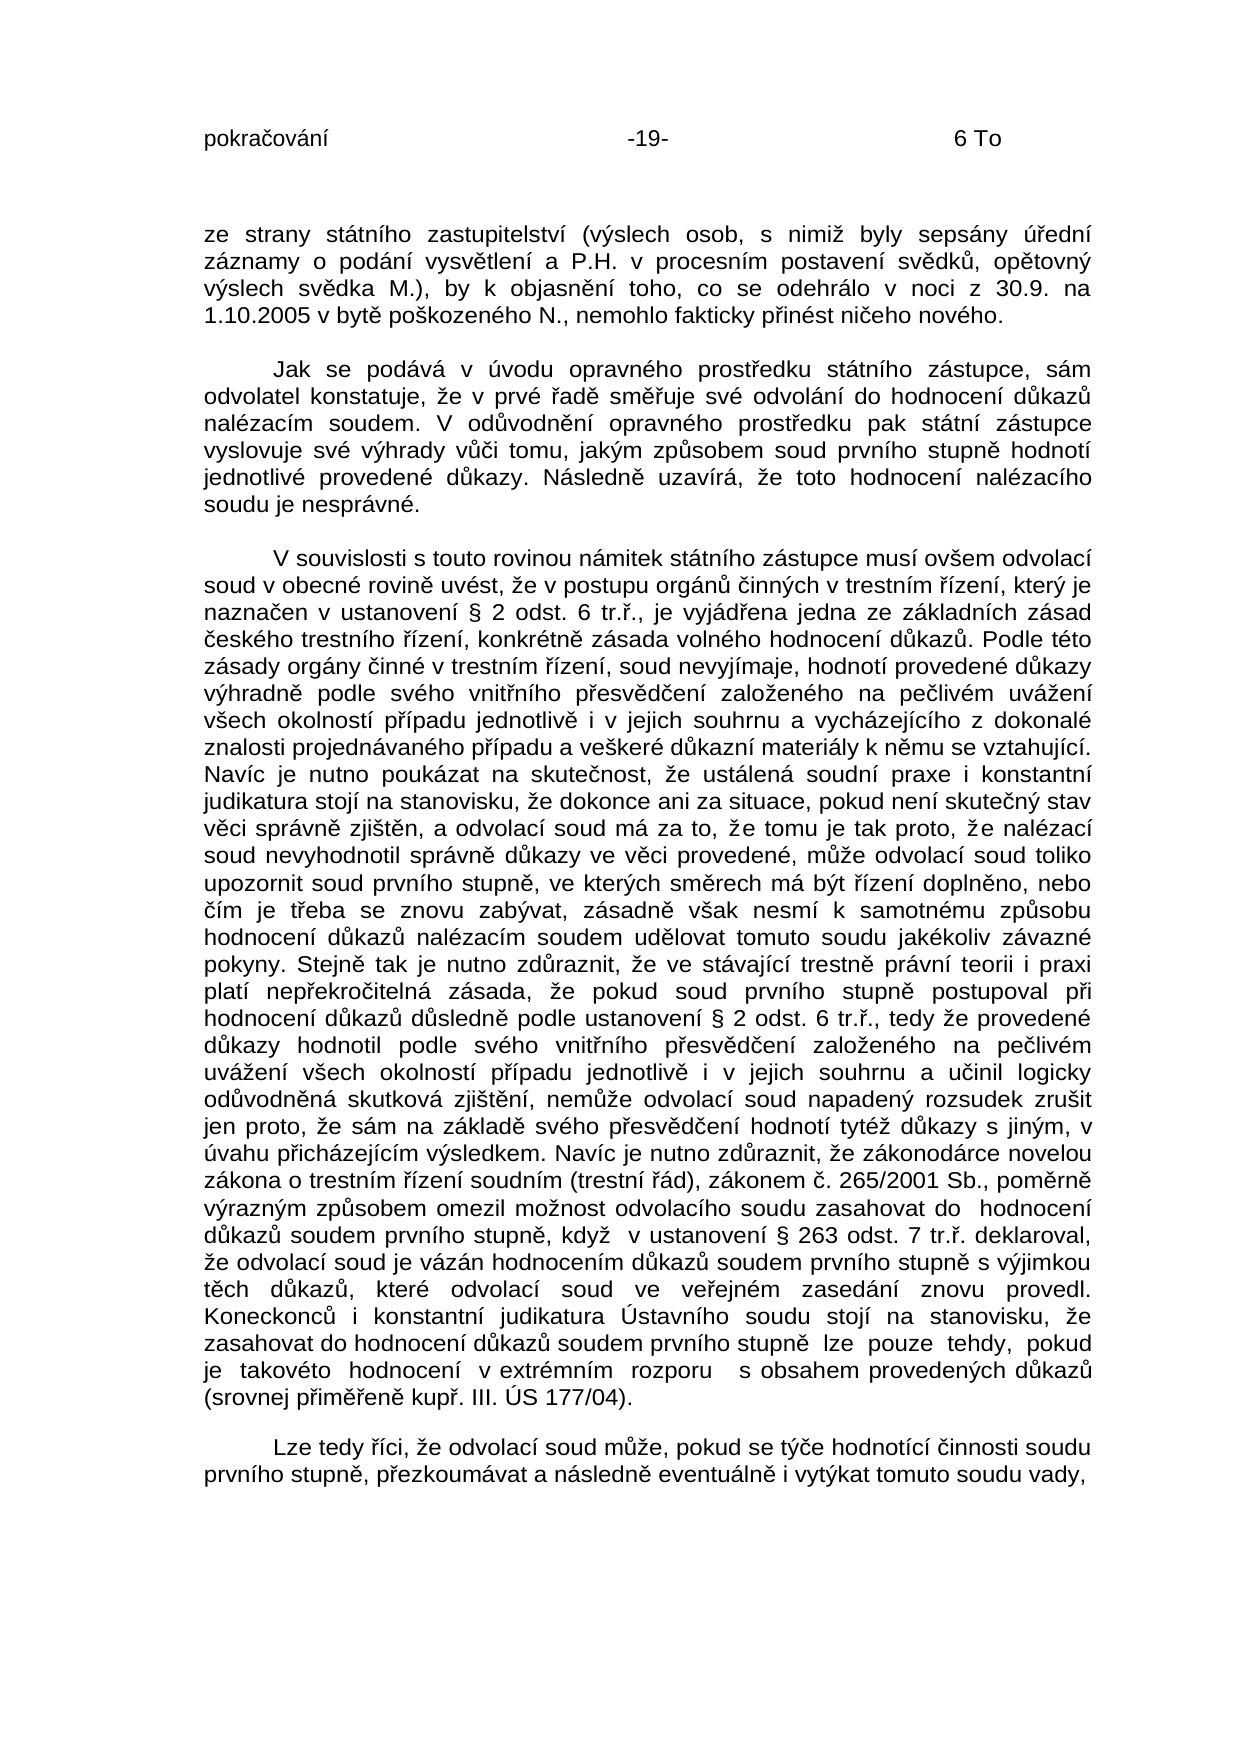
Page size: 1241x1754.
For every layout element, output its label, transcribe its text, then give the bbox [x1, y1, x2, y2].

text Lze tedy říci, že odvolací soud může, pokud se týče hodnotící činnosti soudu prvního stupně, přezkoumávat a následně eventuálně i vytýkat tomuto soudu vady, [204, 1434, 1092, 1488]
text V souvislosti s touto rovinou námitek státního zástupce musí ovšem odvolací soud v obecné rovině uvést, že v postupu orgánů činných v trestním řízení, který je naznačen v ustanovení § 2 odst. 6 tr.ř., je vyjádřena jedna ze základních zásad českého trestního řízení, konkrétně zásada volného hodnocení důkazů. Podle této zásady orgány činné v trestním řízení, soud nevyjímaje, hodnotí provedené důkazy výhradně podle svého vnitřního přesvědčení založeného na pečlivém uvážení všech okolností případu jednotlivě i v jejich souhrnu a vycházejícího z dokonalé znalosti projednávaného případu a veškeré důkazní materiály k němu se vztahující. Navíc je nutno poukázat na skutečnost, že ustálená soudní praxe i konstantní judikatura stojí na stanovisku, že dokonce ani za situace, pokud není skutečný stav věci správně zjištěn, a odvolací soud má za to, že tomu je tak proto, že nalézací soud nevyhodnotil správně důkazy ve věci provedené, může odvolací soud toliko upozornit soud prvního stupně, ve kterých směrech má být řízení doplněno, nebo čím je třeba se znovu zabývat, zásadně však nesmí k samotnému způsobu hodnocení důkazů nalézacím soudem udělovat tomuto soudu jakékoliv závazné pokyny. Stejně tak je nutno zdůraznit, že ve stávající trestně právní teorii i praxi platí nepřekročitelná zásada, že pokud soud prvního stupně postupoval při hodnocení důkazů důsledně podle ustanovení § 2 odst. 6 tr.ř., tedy že provedené důkazy hodnotil podle svého vnitřního přesvědčení založeného na pečlivém uvážení všech okolností případu jednotlivě i v jejich souhrnu a učinil logicky odůvodněná skutková zjištění, nemůže odvolací soud napadený rozsudek zrušit jen proto, že sám na základě svého přesvědčení hodnotí tytéž důkazy s jiným, v úvahu přicházejícím výsledkem. Navíc je nutno zdůraznit, že zákonodárce novelou zákona o trestním řízení soudním (trestní řád), zákonem č. 265/2001 Sb., poměrně výrazným způsobem omezil možnost odvolacího soudu zasahovat do hodnocení důkazů soudem prvního stupně, když v ustanovení § 263 odst. 7 tr.ř. deklaroval, že odvolací soud je vázán hodnocením důkazů soudem prvního stupně s výjimkou těch důkazů, které odvolací soud ve veřejném zasedání znovu provedl. Koneckonců i konstantní judikatura Ústavního soudu stojí na stanovisku, že zasahovat do hodnocení důkazů soudem prvního stupně lze pouze tehdy, pokud je takovéto hodnocení v extrémním rozporu s obsahem provedených důkazů (srovnej přiměřeně kupř. III. ÚS 177/04). [204, 544, 1092, 1411]
text ze strany státního zastupitelství (výslech osob, s nimiž byly sepsány úřední záznamy o podání vysvětlení a P.H. v procesním postavení svědků, opětovný výslech svědka M.), by k objasnění toho, co se odehrálo v noci z 30.9. na 1.10.2005 v bytě poškozeného N., nemohlo fakticky přinést ničeho nového. [204, 221, 1092, 328]
text Jak se podává v úvodu opravného prostředku státního zástupce, sám odvolatel konstatuje, že v prvé řadě směřuje své odvolání do hodnocení důkazů nalézacím soudem. V odůvodnění opravného prostředku pak státní zástupce vyslovuje své výhrady vůči tomu, jakým způsobem soud prvního stupně hodnotí jednotlivé provedené důkazy. Následně uzavírá, že toto hodnocení nalézacího soudu je nesprávné. [204, 356, 1092, 517]
